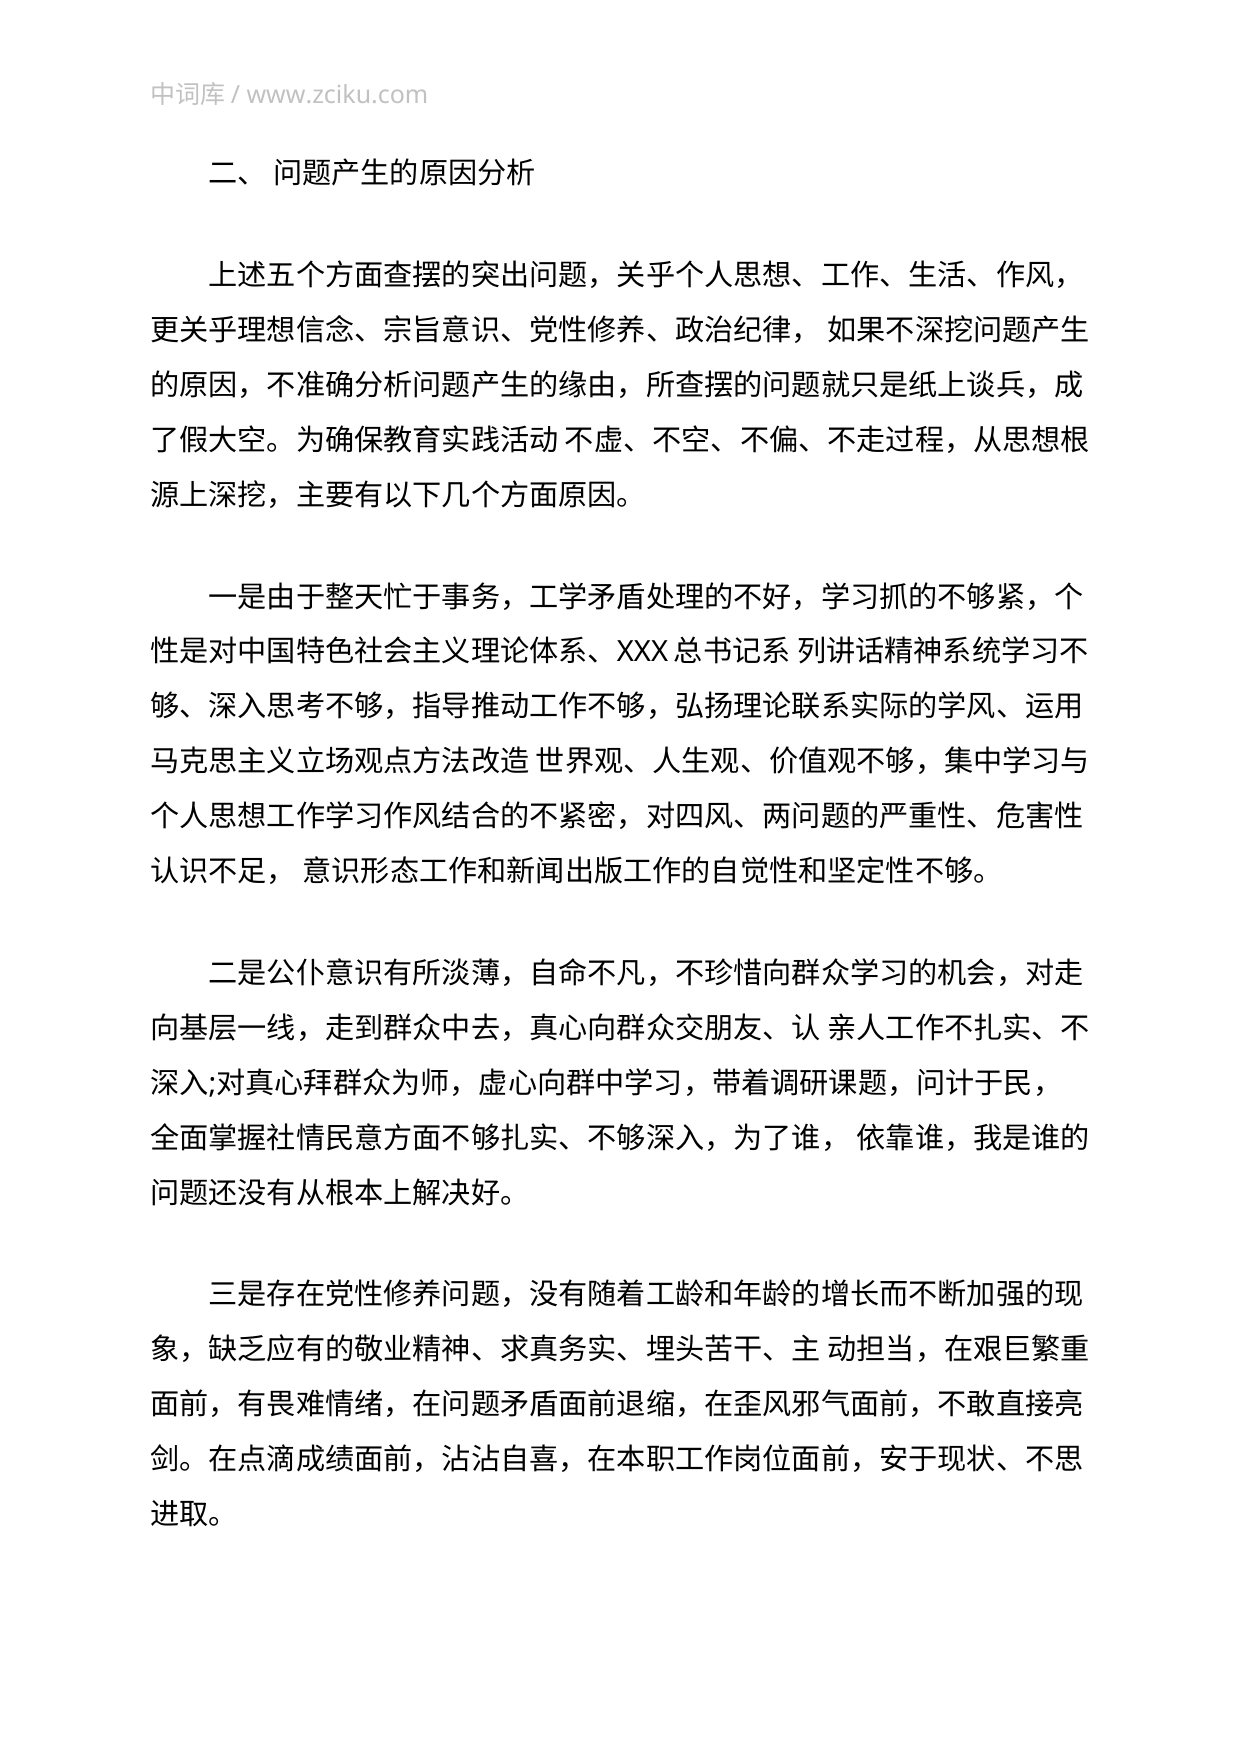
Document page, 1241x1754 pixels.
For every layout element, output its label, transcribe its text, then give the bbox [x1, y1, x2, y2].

text 上述五个方面查摆的突出问题，关乎个人思想、工作、生活、作风，更关乎理想信念、宗旨意识、党性修养、政治纪律， 如果不深挖问题产生的原因，不准确分析问题产生的缘由，所查摆的问题就只是纸上谈兵，成了假大空。为确保教育实践活动 不虚、不空、不偏、不走过程，从思想根源上深挖，主要有以下几个方面原因。 [150, 252, 1090, 514]
text 二、 问题产生的原因分析 [150, 150, 1090, 192]
text 二是公仆意识有所淡薄，自命不凡，不珍惜向群众学习的机会，对走向基层一线，走到群众中去，真心向群众交朋友、认 亲人工作不扎实、不深入;对真心拜群众为师，虚心向群中学习，带着调研课题，问计于民，全面掌握社情民意方面不够扎实、不够深入，为了谁， 依靠谁，我是谁的问题还没有从根本上解决好。 [150, 949, 1090, 1211]
text 一是由于整天忙于事务，工学矛盾处理的不好，学习抓的不够紧，个性是对中国特色社会主义理论体系、XXX总书记系 列讲话精神系统学习不够、深入思考不够，指导推动工作不够，弘扬理论联系实际的学风、运用马克思主义立场观点方法改造 世界观、人生观、价值观不够，集中学习与个人思想工作学习作风结合的不紧密，对四风、两问题的严重性、危害性认识不足， 意识形态工作和新闻出版工作的自觉性和坚定性不够。 [150, 573, 1090, 890]
text 三是存在党性修养问题，没有随着工龄和年龄的增长而不断加强的现象，缺乏应有的敬业精神、求真务实、埋头苦干、主 动担当，在艰巨繁重面前，有畏难情绪，在问题矛盾面前退缩，在歪风邪气面前，不敢直接亮剑。在点滴成绩面前，沾沾自喜，在本职工作岗位面前，安于现状、不思进取。 [150, 1271, 1090, 1533]
